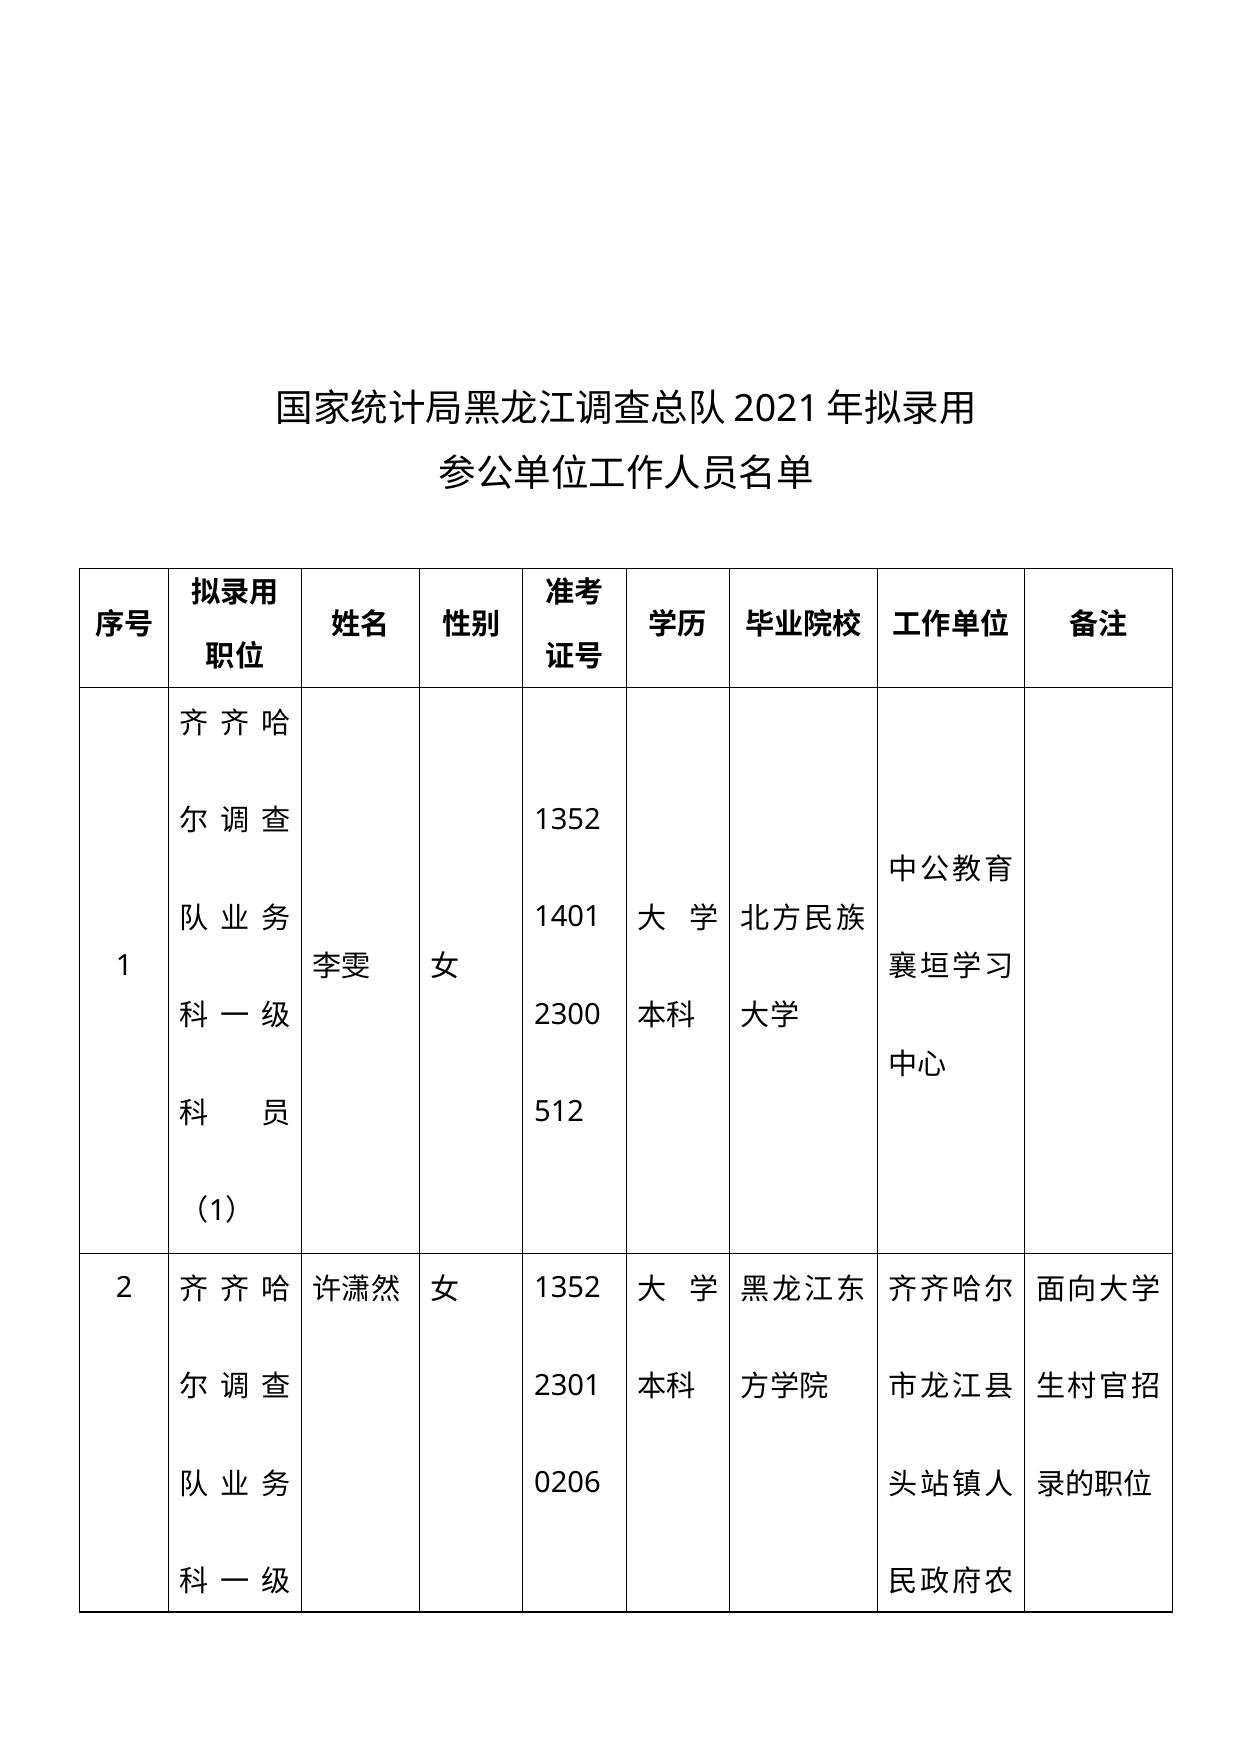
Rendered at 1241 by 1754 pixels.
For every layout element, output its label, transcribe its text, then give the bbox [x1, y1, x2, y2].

table_header 学历 [627, 569, 729, 687]
table_cell [1025, 688, 1172, 1253]
table_cell 齐齐哈尔调查队业务科一级科员（2） [169, 1254, 301, 1611]
table_cell 许潇然 [302, 1254, 419, 1611]
table_cell 中公教育襄垣学习中心 [878, 688, 1024, 1253]
table_cell 1 [80, 688, 168, 1253]
table_header 备注 [1025, 569, 1172, 687]
table_header 性别 [420, 569, 522, 687]
table_header 序号 [80, 569, 168, 687]
table_cell 李雯 [302, 688, 419, 1253]
table_cell 2 [80, 1254, 168, 1611]
table_cell 女 [420, 688, 522, 1253]
table_header 准考证号 [523, 569, 626, 687]
table_cell 齐齐哈尔市龙江县头站镇人民政府农保站 [878, 1254, 1024, 1611]
table_header 姓名 [302, 569, 419, 687]
text 参公单位工作人员名单 [177, 438, 1075, 503]
table_cell 面向大学生村官招录的职位 [1025, 1254, 1172, 1611]
table_header 拟录用职位 [169, 569, 301, 687]
table_cell 大学本科 [627, 688, 729, 1253]
table_cell 黑龙江东方学院 [730, 1254, 877, 1611]
table_cell 135223010206429 [523, 1254, 626, 1611]
table_cell 齐齐哈尔调查队业务科一级科员（1） [169, 688, 301, 1253]
table_cell 北方民族大学 [730, 688, 877, 1253]
table_header 毕业院校 [730, 569, 877, 687]
table_cell 135214012300512 [523, 688, 626, 1253]
table_cell 女 [420, 1254, 522, 1611]
text 国家统计局黑龙江调查总队2021年拟录用 [177, 373, 1075, 438]
table_cell 大学本科 [627, 1254, 729, 1611]
table_header 工作单位 [878, 569, 1024, 687]
